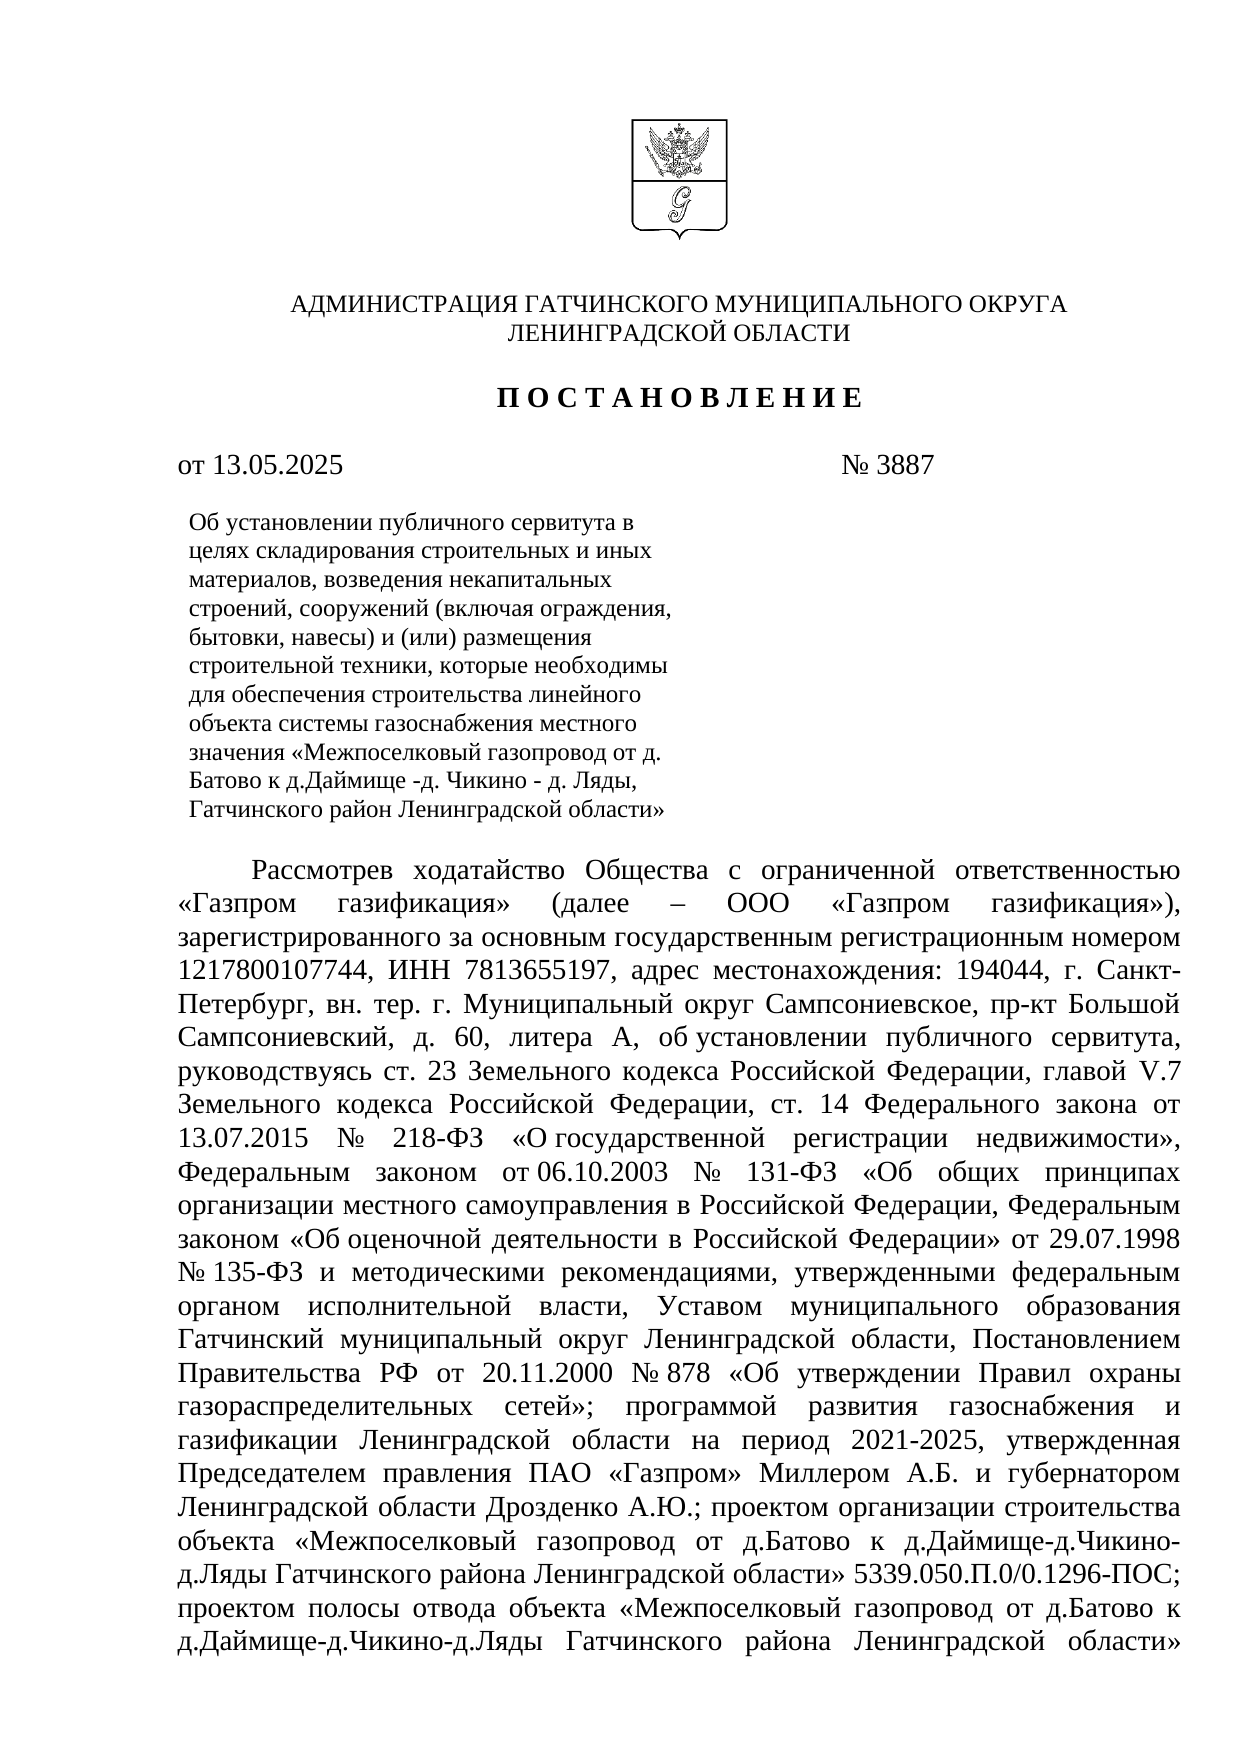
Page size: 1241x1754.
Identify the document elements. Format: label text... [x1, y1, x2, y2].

text от 13.05.2025 № 3887 [177, 447, 1181, 481]
table_header Об установлении публичного сервитута в целях складирования строительных и иных материалов, возведения некапитальных строений, сооружений (включая ограждения, бытовки, навесы) и (или) размещения строительной техники, которые необходимы для обеспечения строительства линейного объекта системы газоснабжения местного значения «Межпоселковый газопровод от д. Батово к д.Даймище -д. Чикино - д. Ляды, Гатчинского район Ленинградской области» [177, 507, 689, 823]
text ЛЕНИНГРАДСКОЙ ОБЛАСТИ [177, 318, 1181, 346]
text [177, 852, 1181, 1657]
text АДМИНИСТРАЦИЯ ГАТЧИНСКОГО МУНИЦИПАЛЬНОГО ОКРУГА [177, 289, 1181, 318]
text П О С Т А Н О В Л Е Н И Е [177, 380, 1181, 413]
picture [630, 118, 729, 241]
